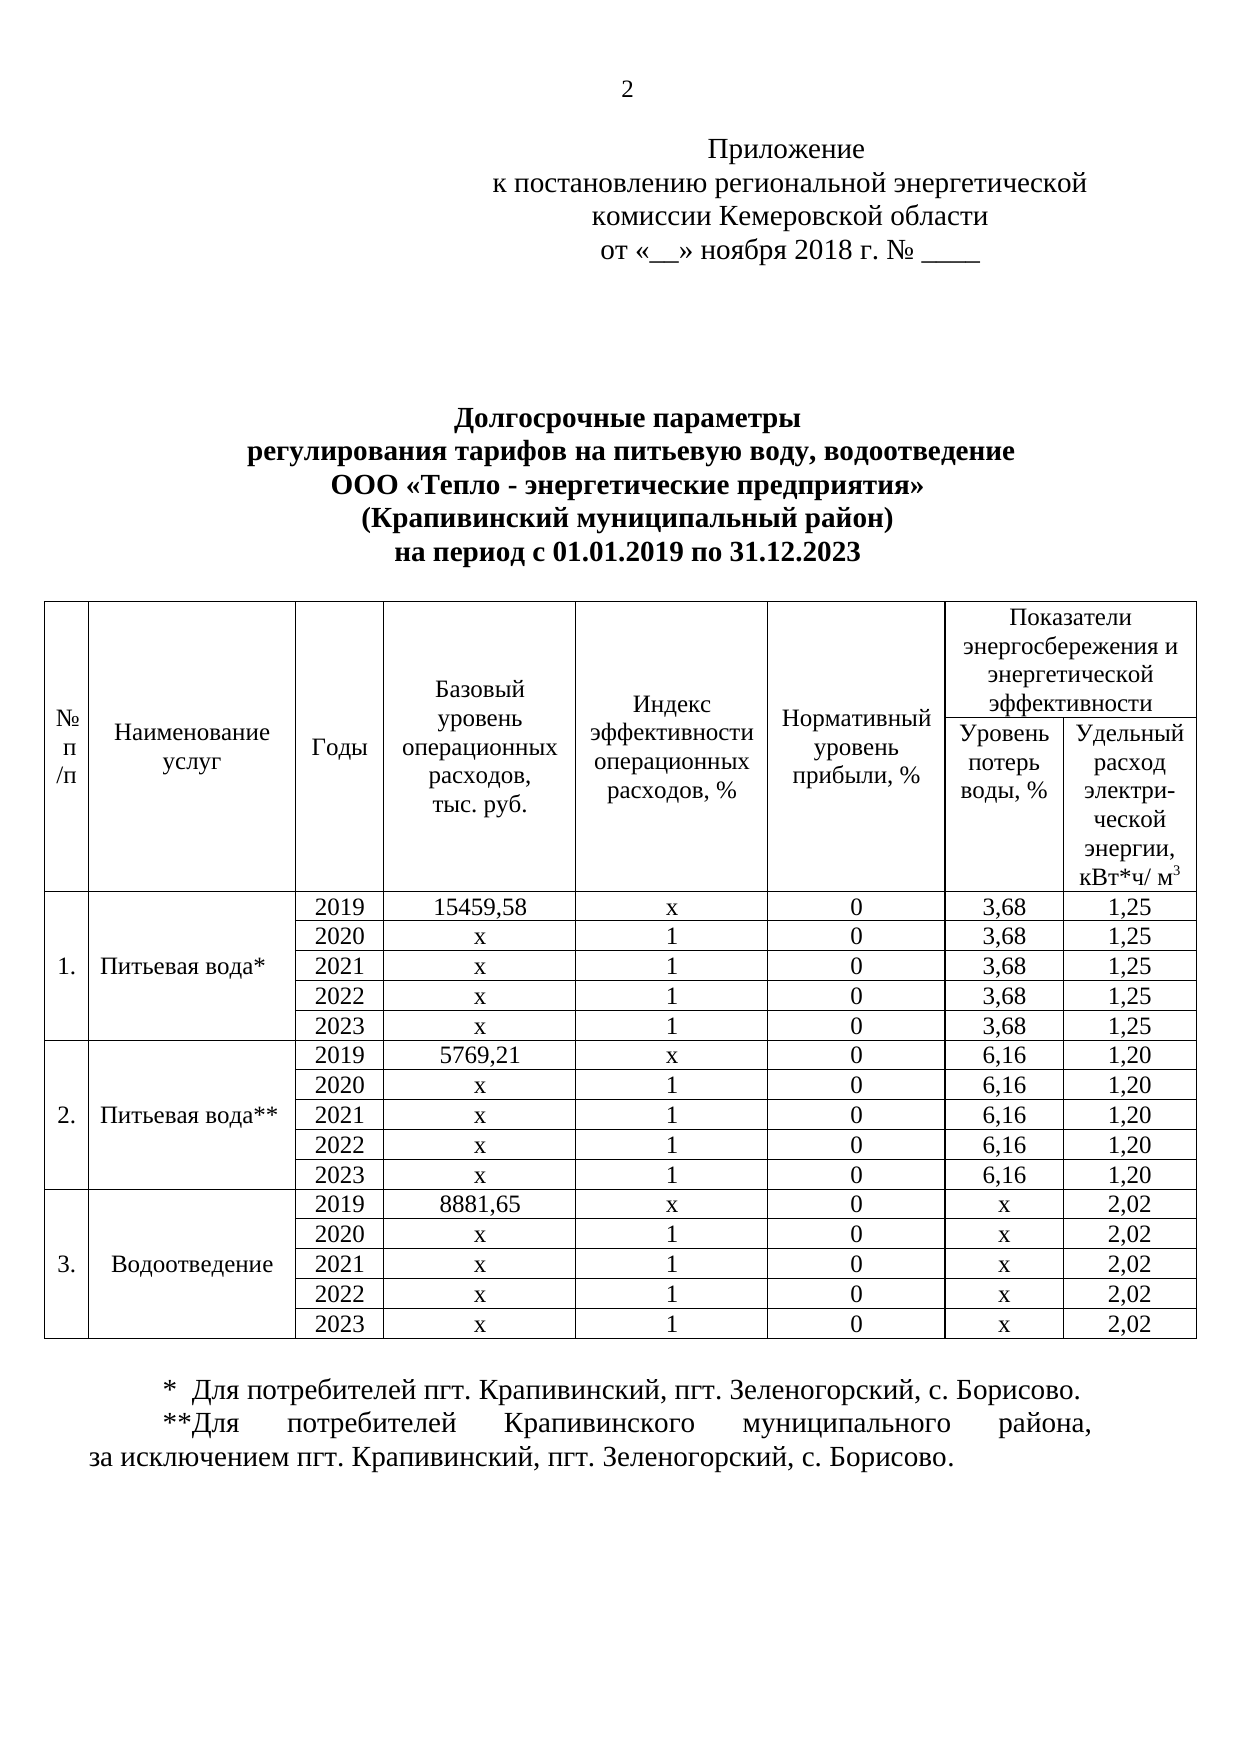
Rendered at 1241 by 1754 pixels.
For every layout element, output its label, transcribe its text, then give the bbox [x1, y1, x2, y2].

table_cell Питьевая вода** [89, 1041, 295, 1188]
table_cell 8881,65 [384, 1190, 575, 1218]
table_cell х [384, 1219, 575, 1248]
table_cell х [384, 981, 575, 1010]
table_cell 0 [768, 1160, 944, 1188]
table_cell х [384, 1011, 575, 1039]
table_cell 2. [45, 1041, 88, 1188]
table_cell 1 [576, 1160, 767, 1188]
table_cell х [384, 1160, 575, 1188]
text ООО «Тепло - энергетические предприятия» [162, 467, 1092, 500]
table_cell 0 [768, 921, 944, 950]
table_cell 0 [768, 1041, 944, 1069]
table_cell 1,25 [1064, 1011, 1196, 1039]
table_cell 1. [45, 892, 88, 1039]
table_cell х [946, 1249, 1063, 1278]
table_cell 6,16 [946, 1070, 1063, 1099]
table_cell 1,25 [1064, 951, 1196, 980]
table_cell 3,68 [946, 1011, 1063, 1039]
table_cell 1 [576, 1279, 767, 1308]
table_cell х [384, 921, 575, 950]
table_cell х [946, 1279, 1063, 1308]
table_cell 1 [576, 1130, 767, 1159]
table_cell 2020 [296, 1219, 383, 1248]
table_cell 6,16 [946, 1100, 1063, 1129]
table_cell 2,02 [1064, 1249, 1196, 1278]
table_cell Питьевая вода* [89, 892, 295, 1039]
table_cell 2,02 [1064, 1219, 1196, 1248]
table_cell х [576, 1190, 767, 1218]
table_cell 2022 [296, 981, 383, 1010]
text (Крапивинский муниципальный район) [162, 500, 1092, 534]
table_cell 1 [576, 1219, 767, 1248]
table_cell 1 [576, 1100, 767, 1129]
table_cell х [946, 1219, 1063, 1248]
table_cell 3,68 [946, 981, 1063, 1010]
table_cell 2019 [296, 1190, 383, 1218]
table_header Нормативный уровень прибыли, % [768, 602, 944, 891]
table_cell х [384, 951, 575, 980]
table_cell 1 [576, 981, 767, 1010]
table_cell 6,16 [946, 1160, 1063, 1188]
table_cell 0 [768, 1100, 944, 1129]
table_cell 2020 [296, 921, 383, 950]
table_cell 2022 [296, 1279, 383, 1308]
table_cell 1 [576, 1070, 767, 1099]
table_cell х [384, 1130, 575, 1159]
text * Для потребителей пгт. Крапивинский, пгт. Зеленогорский, с. Борисово. [88, 1372, 1092, 1406]
table_cell 1,20 [1064, 1041, 1196, 1069]
table_cell х [384, 1279, 575, 1308]
table_header Показатели энергосбережения и энергетической эффективности [946, 602, 1196, 717]
table_cell 1,25 [1064, 981, 1196, 1010]
table_cell 1 [576, 921, 767, 950]
table_cell 0 [768, 1309, 944, 1337]
table_header Наименование услуг [89, 602, 295, 891]
table_cell 2019 [296, 1041, 383, 1069]
table_cell х [384, 1309, 575, 1337]
table_cell х [576, 1041, 767, 1069]
table_cell 2021 [296, 951, 383, 980]
table_cell 3. [45, 1190, 88, 1337]
table_cell 2,02 [1064, 1309, 1196, 1337]
text Приложение к постановлению региональной энергетической комиссии Кемеровской области от «__» ноября 2018 г. № ____ [487, 131, 1092, 266]
table_header Индекс эффективности операционных расходов, % [576, 602, 767, 891]
table_header Базовый уровень операционных расходов, тыс. руб. [384, 602, 575, 891]
table_cell 3,68 [946, 921, 1063, 950]
table_cell 0 [768, 892, 944, 920]
table_cell 1 [576, 1011, 767, 1039]
table_cell 2020 [296, 1070, 383, 1099]
table_cell 2022 [296, 1130, 383, 1159]
table_cell х [384, 1100, 575, 1129]
table_cell 2,02 [1064, 1279, 1196, 1308]
table_cell 1 [576, 951, 767, 980]
table_cell 0 [768, 981, 944, 1010]
table_header № п/п [45, 602, 88, 891]
table_cell х [946, 1309, 1063, 1337]
table_cell 0 [768, 951, 944, 980]
text регулирования тарифов на питьевую воду, водоотведение [162, 433, 1092, 467]
table_cell 0 [768, 1279, 944, 1308]
table_cell 0 [768, 1011, 944, 1039]
table_header Годы [296, 602, 383, 891]
table_cell 1,25 [1064, 892, 1196, 920]
table_cell 2021 [296, 1100, 383, 1129]
table_cell 2023 [296, 1160, 383, 1188]
table_cell 2023 [296, 1309, 383, 1337]
table_cell 3,68 [946, 892, 1063, 920]
table_cell х [946, 1190, 1063, 1218]
table_cell Удельный расход электри-ческой энергии, кВт*ч/ м3 [1064, 718, 1196, 891]
table_cell 0 [768, 1190, 944, 1218]
table_cell 6,16 [946, 1130, 1063, 1159]
table_cell 1,20 [1064, 1160, 1196, 1188]
table_cell Водоотведение [89, 1190, 295, 1337]
table_cell 1 [576, 1249, 767, 1278]
text **Для потребителей Крапивинского муниципального района, за исключением пгт. Крапивинский, пгт. Зеленогорский, с. Борисово. [88, 1406, 1092, 1473]
table_cell 0 [768, 1219, 944, 1248]
table_cell 2019 [296, 892, 383, 920]
table_cell 0 [768, 1249, 944, 1278]
table_cell 2,02 [1064, 1190, 1196, 1218]
text на период с 01.01.2019 по 31.12.2023 [162, 534, 1092, 567]
table_cell 3,68 [946, 951, 1063, 980]
table_cell х [384, 1070, 575, 1099]
table_cell Уровень потерь воды, % [946, 718, 1063, 891]
table_cell 1,25 [1064, 921, 1196, 950]
table_cell х [384, 1249, 575, 1278]
table_cell 0 [768, 1130, 944, 1159]
text Долгосрочные параметры [162, 400, 1092, 433]
table_cell 0 [768, 1070, 944, 1099]
table_cell 1 [576, 1309, 767, 1337]
table_cell 5769,21 [384, 1041, 575, 1069]
table_cell 2023 [296, 1011, 383, 1039]
table_cell х [576, 892, 767, 920]
table_cell 6,16 [946, 1041, 1063, 1069]
table_cell 15459,58 [384, 892, 575, 920]
table_cell 1,20 [1064, 1100, 1196, 1129]
table_cell 2021 [296, 1249, 383, 1278]
table_cell 1,20 [1064, 1130, 1196, 1159]
table_cell 1,20 [1064, 1070, 1196, 1099]
